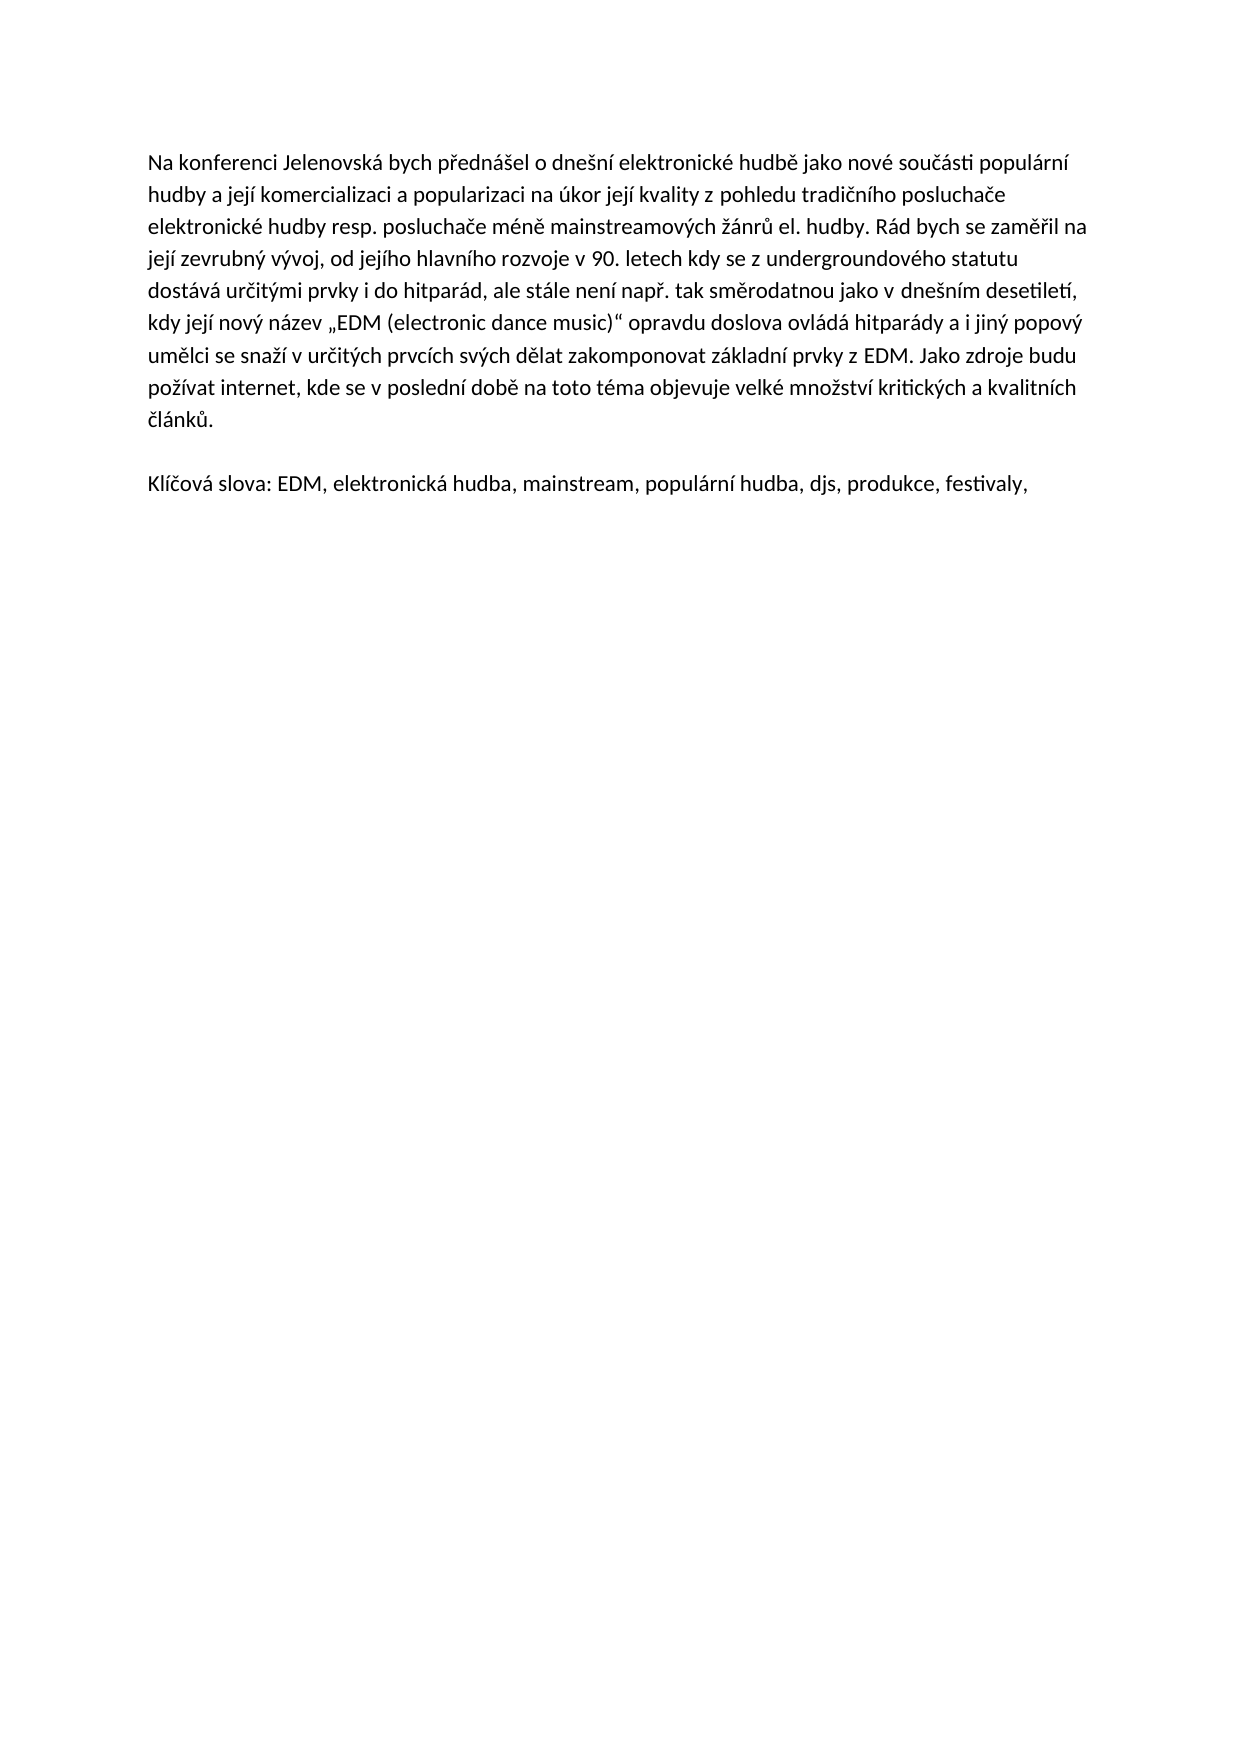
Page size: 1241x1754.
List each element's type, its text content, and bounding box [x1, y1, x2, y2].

text Na konferenci Jelenovská bych přednášel o dnešní elektronické hudbě jako nové součásti populární hudby a její komercializaci a popularizaci na úkor její kvality z pohledu tradičního posluchače elektronické hudby resp. posluchače méně mainstreamových žánrů el. hudby. Rád bych se zaměřil na její zevrubný vývoj, od jejího hlavního rozvoje v 90. letech kdy se z undergroundového statutu dostává určitými prvky i do hitparád, ale stále není např. tak směrodatnou jako v dnešním desetiletí, kdy její nový název „EDM (electronic dance music)“ opravdu doslova ovládá hitparády a i jiný popový umělci se snaží v určitých prvcích svých dělat zakomponovat základní prvky z EDM. Jako zdroje budu požívat internet, kde se v poslední době na toto téma objevuje velké množství kritických a kvalitních článků. Klíčová slova: EDM, elektronická hudba, mainstream, populární hudba, djs, produkce, festivaly, [148, 148, 1093, 497]
